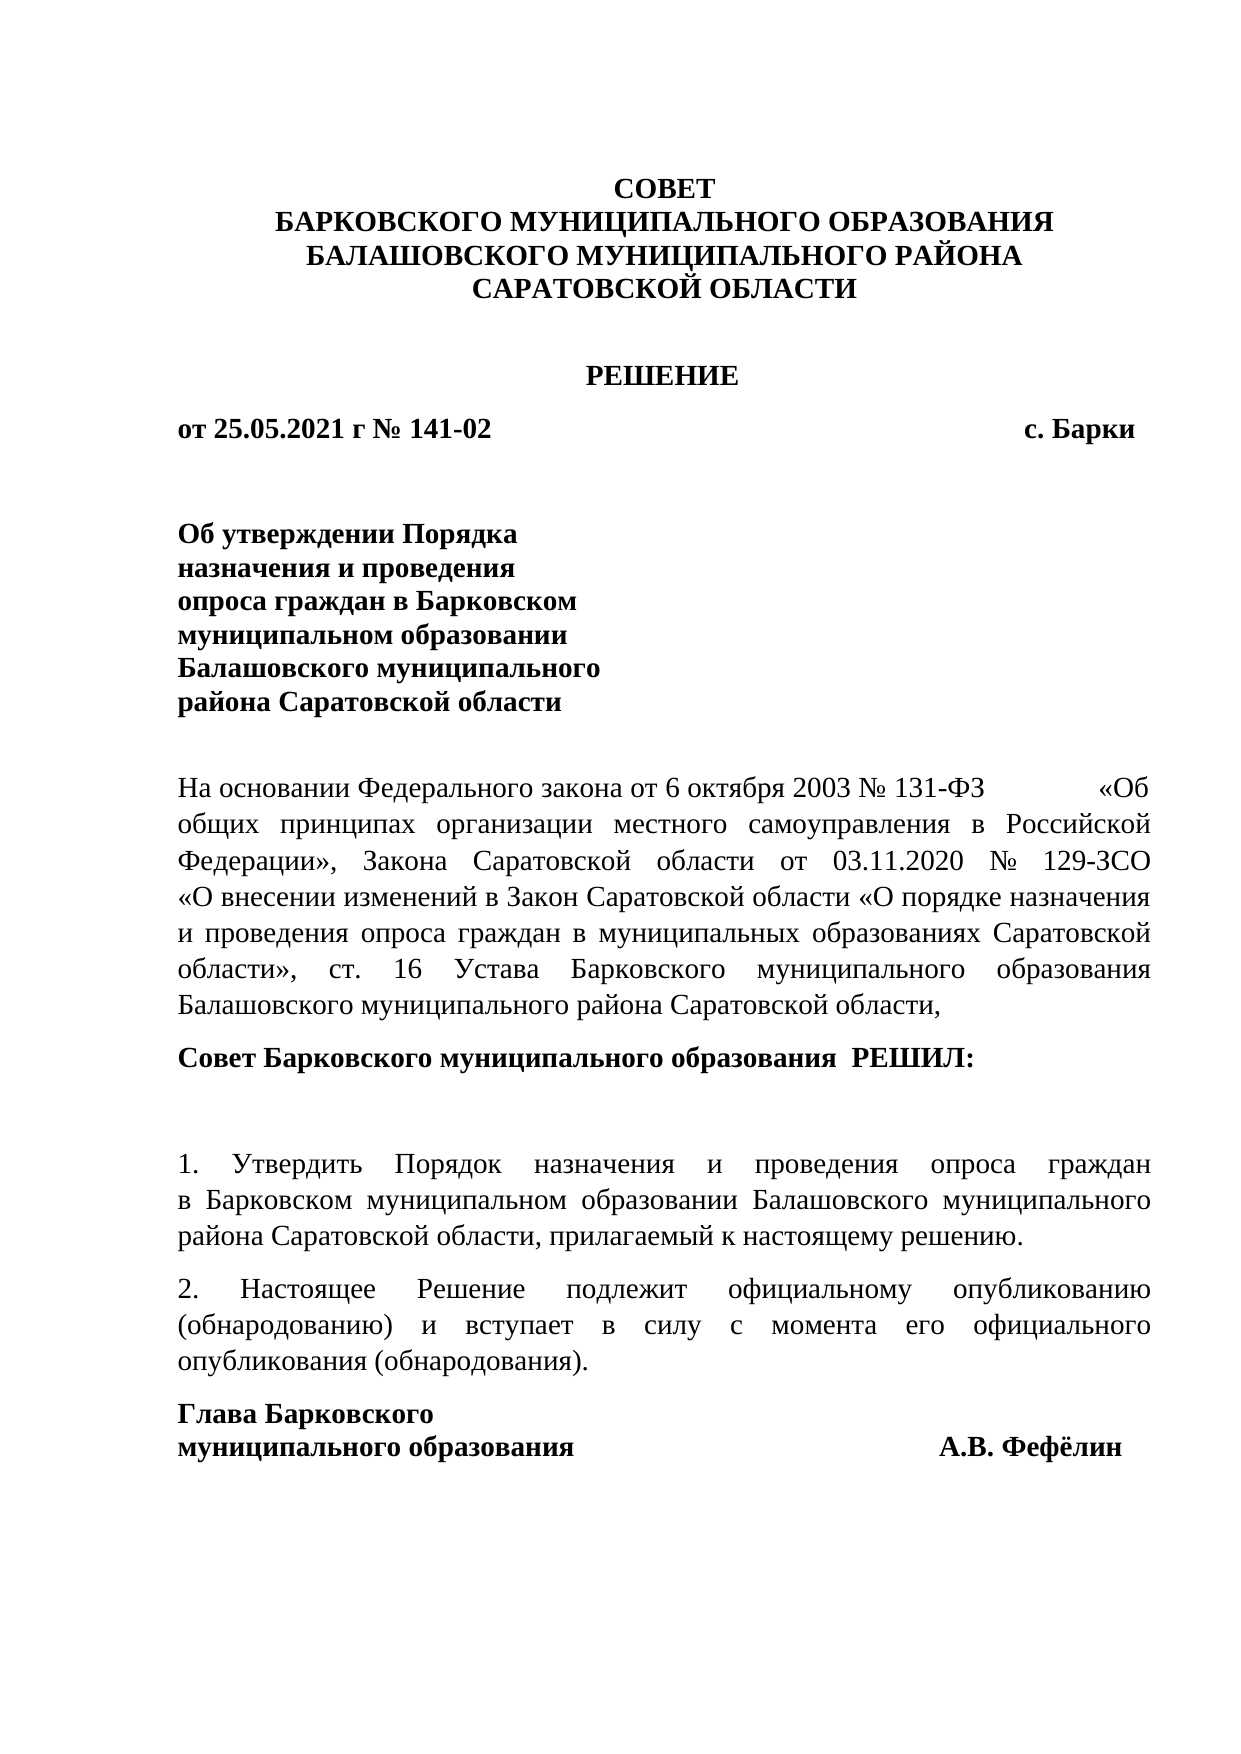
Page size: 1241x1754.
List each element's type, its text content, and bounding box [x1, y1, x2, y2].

text БАРКОВСКОГО МУНИЦИПАЛЬНОГО ОБРАЗОВАНИЯ [177, 204, 1152, 238]
text РЕШЕНИЕ [177, 358, 1152, 391]
text САРАТОВСКОЙ ОБЛАСТИ [177, 272, 1152, 305]
text от 25.05.2021 г № 141-02 с. Барки [177, 411, 1152, 444]
text 1. Утвердить Порядок назначения и проведения опроса граждан в Барковском муниципальном образовании Балашовского муниципального района Саратовской области, прилагаемый к настоящему решению. [177, 1146, 1152, 1252]
text муниципальном образовании [177, 617, 1152, 651]
text Совет Барковского муниципального образования РЕШИЛ: [177, 1040, 1152, 1074]
text На основании Федерального закона от 6 октября 2003 № 131-ФЗ «Об общих принципах организации местного самоуправления в Российской Федерации», Закона Саратовской области от 03.11.2020 № 129-ЗСО «О внесении изменений в Закон Саратовской области «О порядке назначения и проведения опроса граждан в муниципальных образованиях Саратовской области», ст. 16 Устава Барковского муниципального образования Балашовского муниципального района Саратовской области, [177, 770, 1152, 1021]
text СОВЕТ [177, 171, 1152, 204]
text Об утверждении Порядка [177, 516, 1152, 550]
text Глава Барковского [177, 1396, 1152, 1429]
text 2. Настоящее Решение подлежит официальному опубликованию (обнародованию) и вступает в силу с момента его официального опубликования (обнародования). [177, 1271, 1152, 1377]
text района Саратовской области [177, 684, 1152, 718]
text назначения и проведения [177, 550, 1152, 583]
text Балашовского муниципального [177, 651, 1152, 684]
text муниципального образования А.В. Фефёлин [177, 1429, 1152, 1463]
text БАЛАШОВСКОГО МУНИЦИПАЛЬНОГО РАЙОНА [177, 238, 1152, 272]
text опроса граждан в Барковском [177, 583, 1152, 617]
